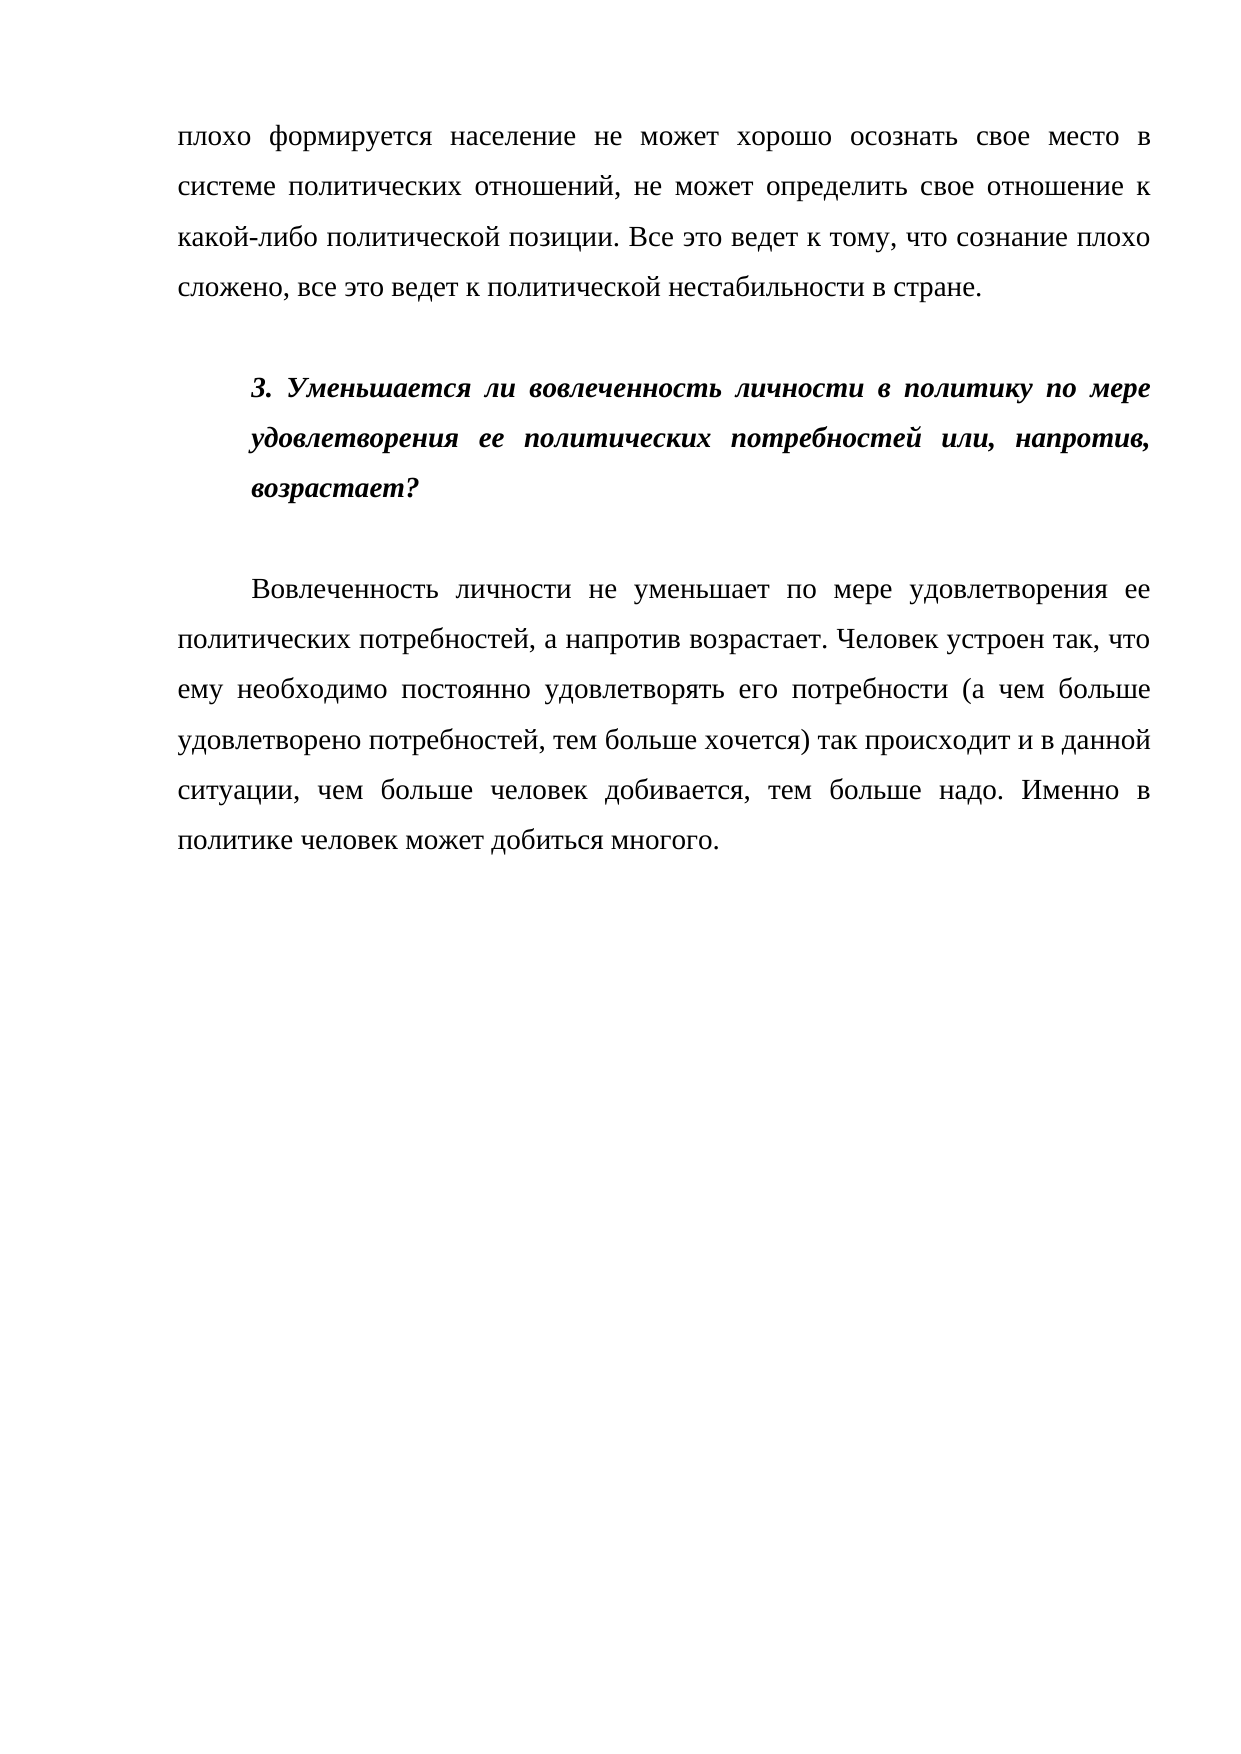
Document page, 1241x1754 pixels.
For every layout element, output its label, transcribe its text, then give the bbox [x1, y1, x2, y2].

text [177, 118, 1152, 303]
text 3. Уменьшается ли вовлеченность личности в политику по мере удовлетворения ее политических потребностей или, напротив, возрастает? [251, 370, 1152, 504]
text Вовлеченность личности не уменьшает по мере удовлетворения ее политических потребностей, а напротив возрастает. Человек устроен так, что ему необходимо постоянно удовлетворять его потребности (а чем больше удовлетворено потребностей, тем больше хочется) так происходит и в данной ситуации, чем больше человек добивается, тем больше надо. Именно в политике человек может добиться многого. [177, 571, 1152, 856]
